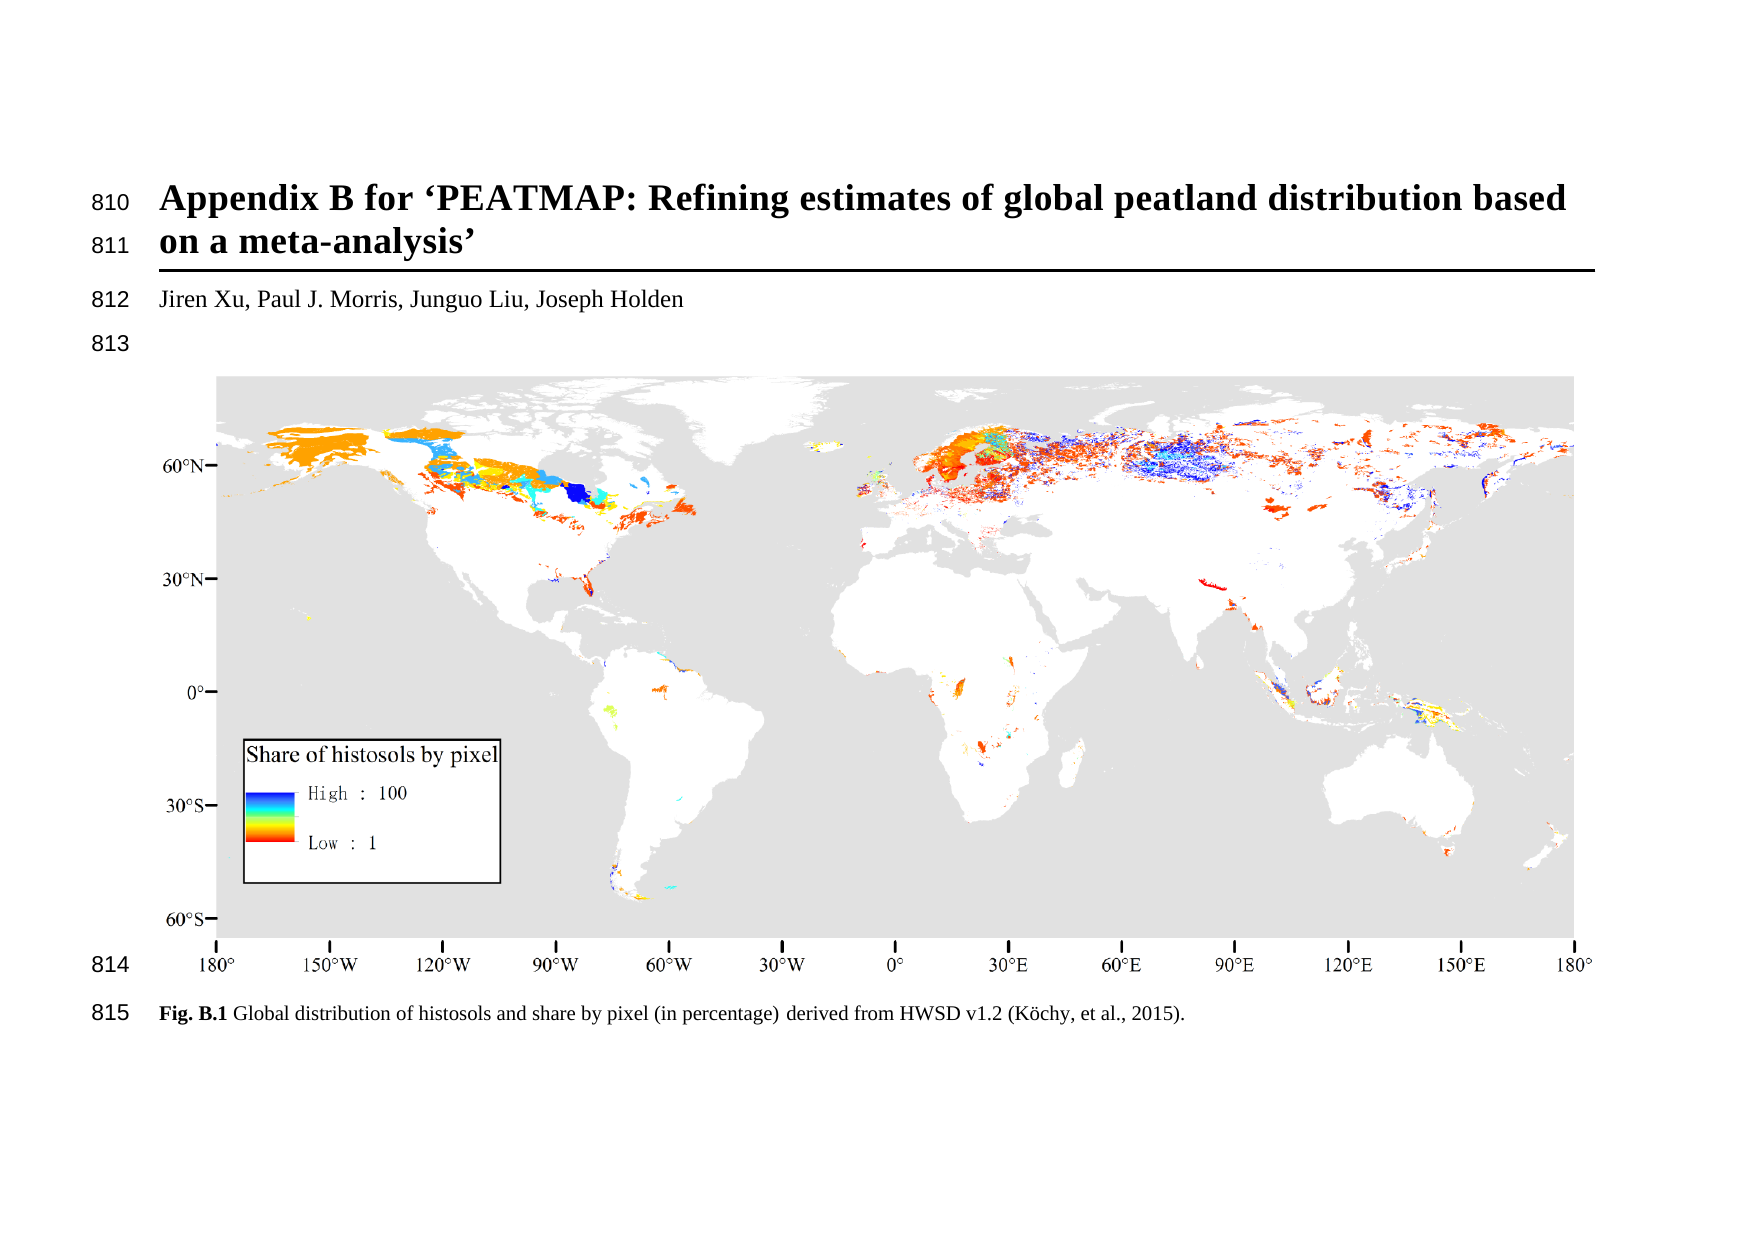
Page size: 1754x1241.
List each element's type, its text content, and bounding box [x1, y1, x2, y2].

picture [159, 373, 1596, 973]
text Fig. B.1 Global distribution of histosols and share by pixel (in percentage) derived from HWSD v1.2 (Köchy, et al., 2015). [159, 1001, 1595, 1025]
title Appendix B for ‘PEATMAP: Refining estimates of global peatland distribution based on a meta-analysis’ [159, 175, 1595, 269]
text Jiren Xu, Paul J. Morris, Junguo Liu, Joseph Holden [159, 284, 1595, 313]
